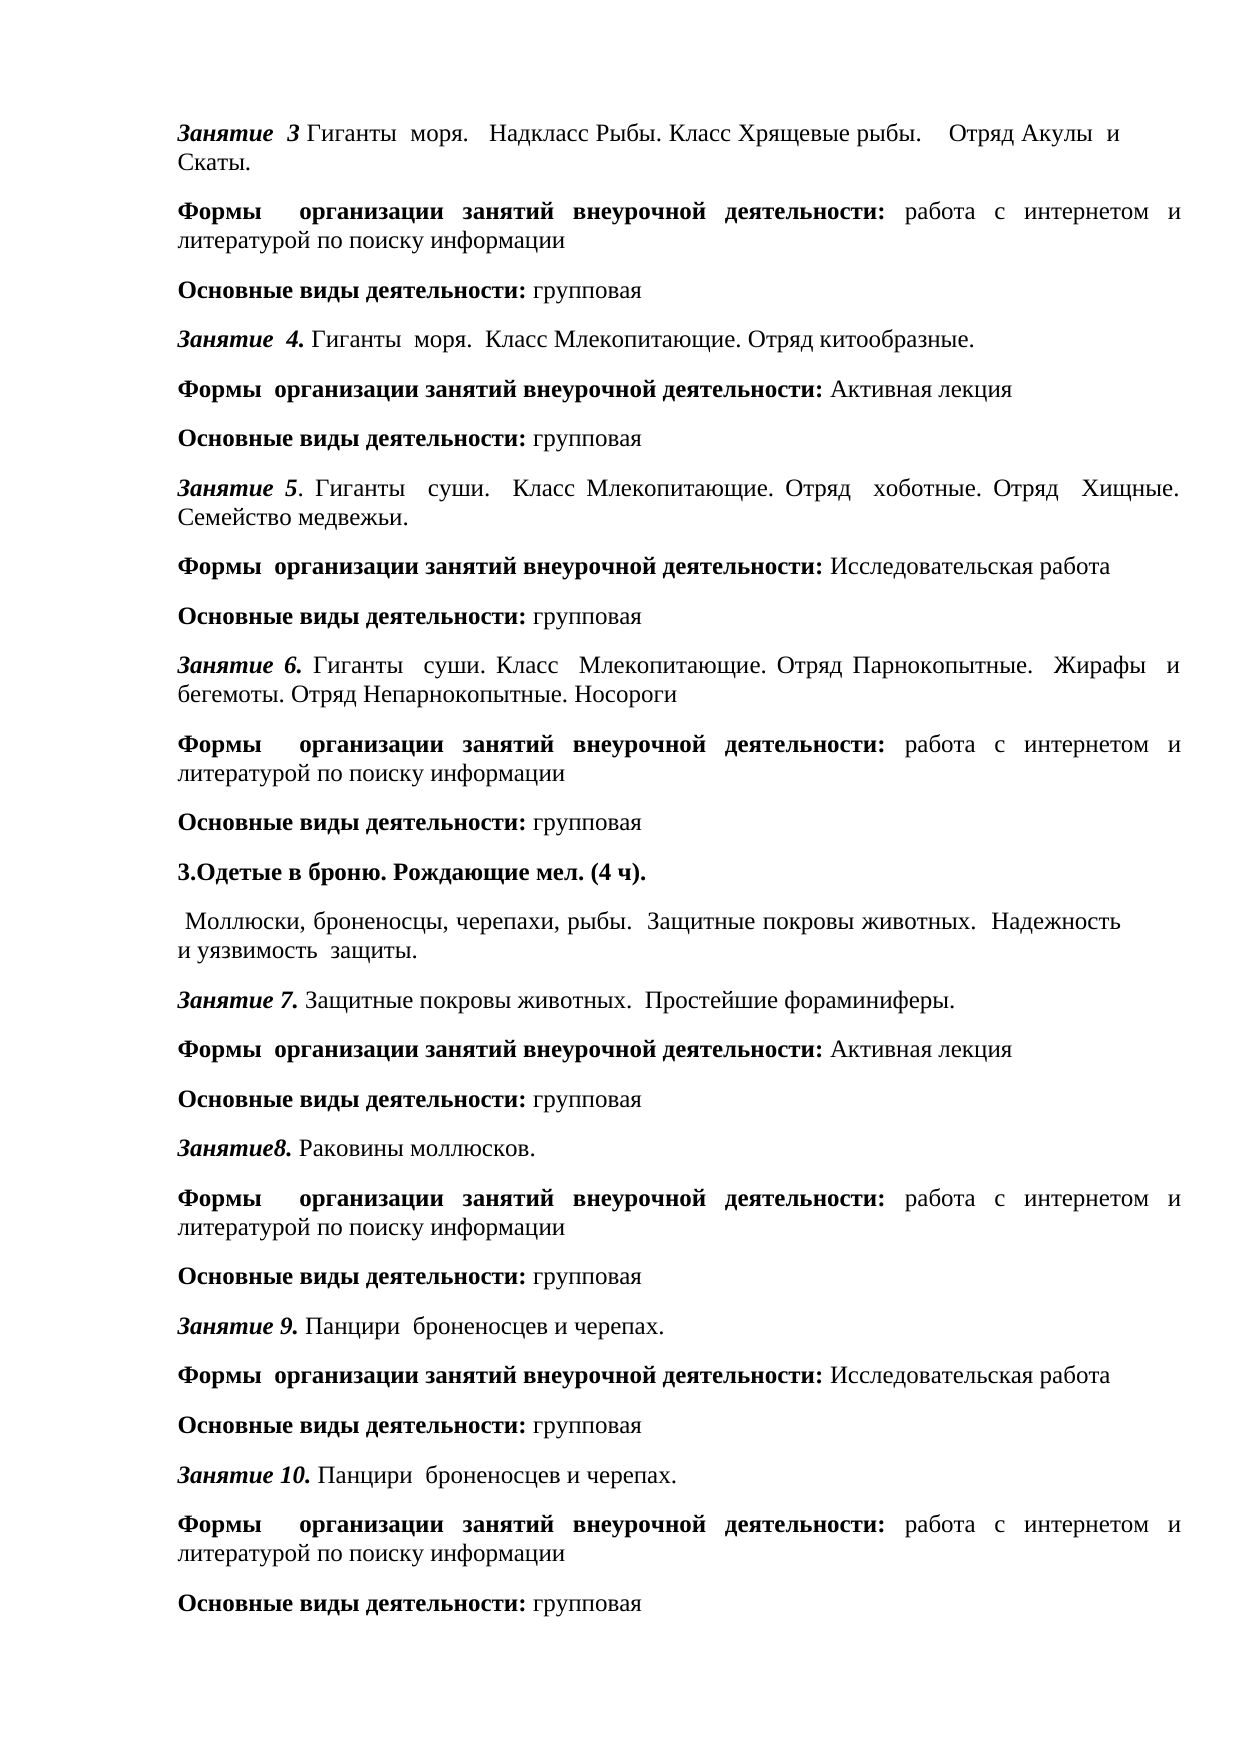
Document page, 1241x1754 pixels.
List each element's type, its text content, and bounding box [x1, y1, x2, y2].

text Основные виды деятельности: групповая [177, 275, 1181, 303]
text Основные виды деятельности: групповая [177, 1261, 1181, 1290]
text Формы организации занятий внеурочной деятельности: Исследовательская работа [177, 1361, 1181, 1389]
text Занятие 4. Гиганты моря. Класс Млекопитающие. Отряд китообразные. [177, 324, 1181, 353]
text Занятие 3 Гиганты моря. Надкласс Рыбы. Класс Хрящевые рыбы. Отряд Акулы и Скаты. [177, 118, 1122, 176]
text 3.Одетые в броню. Рождающие мел. (4 ч). [177, 857, 1122, 886]
text Основные виды деятельности: групповая [177, 601, 1181, 630]
text Основные виды деятельности: групповая [177, 1410, 1181, 1439]
text Формы организации занятий внеурочной деятельности: работа с интернетом и литературой по поиску информации [177, 196, 1181, 254]
text Занятие 9. Панцири броненосцев и черепах. [177, 1311, 1181, 1340]
text Основные виды деятельности: групповая [177, 1588, 1181, 1616]
text Занятие 6. Гиганты суши. Класс Млекопитающие. Отряд Парнокопытные. Жирафы и бегемоты. Отряд Непарнокопытные. Носороги [177, 651, 1181, 708]
text Формы организации занятий внеурочной деятельности: Исследовательская работа [177, 551, 1181, 580]
text Формы организации занятий внеурочной деятельности: работа с интернетом и литературой по поиску информации [177, 729, 1181, 786]
text Основные виды деятельности: групповая [177, 423, 1181, 452]
text Занятие 10. Панцири броненосцев и черепах. [177, 1460, 1181, 1488]
text Формы организации занятий внеурочной деятельности: работа с интернетом и литературой по поиску информации [177, 1509, 1181, 1567]
text Основные виды деятельности: групповая [177, 1084, 1181, 1113]
text Формы организации занятий внеурочной деятельности: работа с интернетом и литературой по поиску информации [177, 1183, 1181, 1241]
text Занятие 7. Защитные покровы животных. Простейшие фораминиферы. [177, 985, 1122, 1013]
text Моллюски, броненосцы, черепахи, рыбы. Защитные покровы животных. Надежность и уязвимость защиты. [177, 906, 1122, 964]
text Формы организации занятий внеурочной деятельности: Активная лекция [177, 374, 1181, 403]
text Занятие 5. Гиганты суши. Класс Млекопитающие. Отряд хоботные. Отряд Хищные. Семейство медвежьи. [177, 473, 1181, 531]
text Основные виды деятельности: групповая [177, 807, 1181, 836]
text Формы организации занятий внеурочной деятельности: Активная лекция [177, 1034, 1181, 1063]
text Занятие8. Раковины моллюсков. [177, 1133, 1181, 1162]
